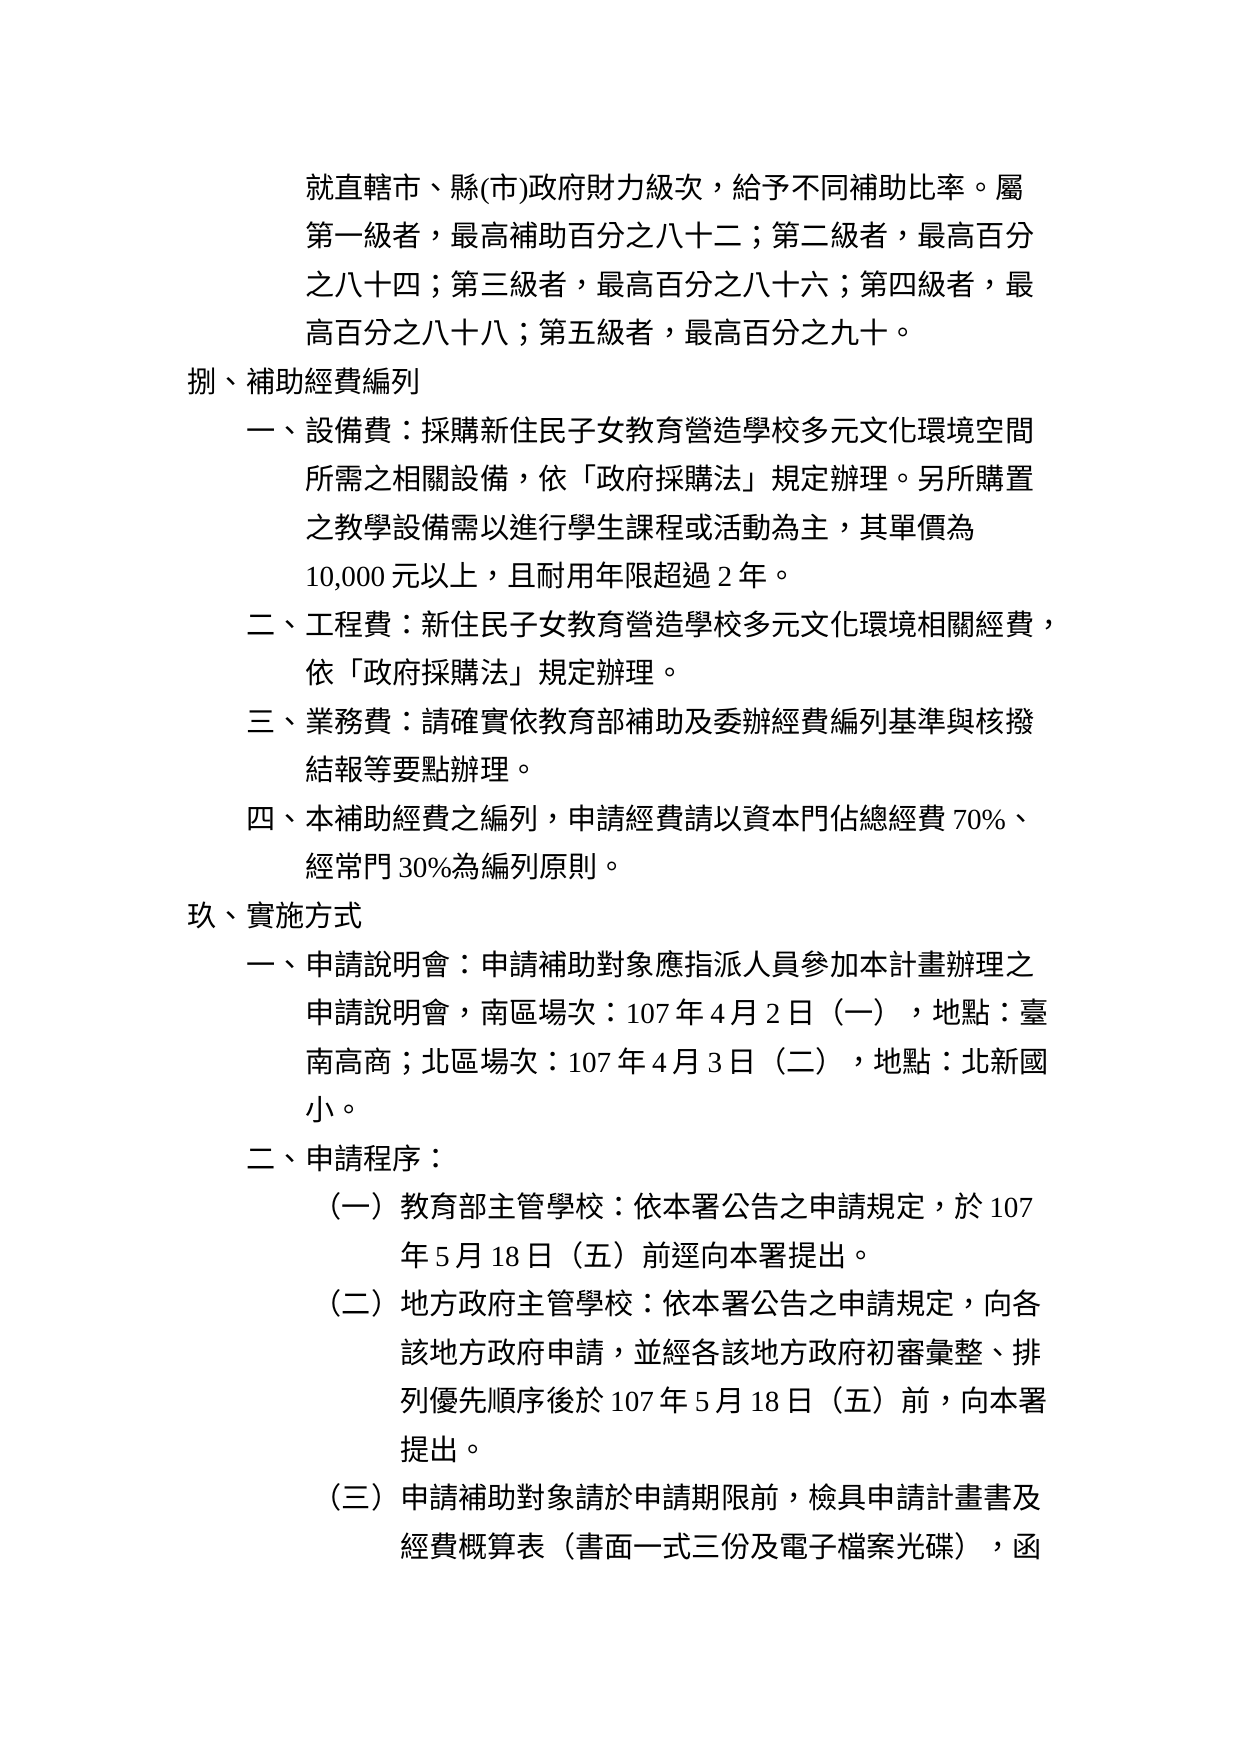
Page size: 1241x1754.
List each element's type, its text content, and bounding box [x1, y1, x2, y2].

text 捌、補助經費編列 [187, 359, 1053, 401]
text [246, 164, 1053, 352]
text （二）地方政府主管學校：依本署公告之申請規定，向各該地方政府申請，並經各該地方政府初審彙整、排列優先順序後於107年5月18日（五）前，向本署提出。 [312, 1281, 1053, 1469]
text 一、設備費：採購新住民子女教育營造學校多元文化環境空間所需之相關設備，依「政府採購法」規定辦理。另所購置之教學設備需以進行學生課程或活動為主，其單價為10,000元以上，且耐用年限超過2年。 [246, 407, 1053, 595]
text （一）教育部主管學校：依本署公告之申請規定，於107年5月18日（五）前逕向本署提出。 [312, 1184, 1053, 1275]
text 二、工程費：新住民子女教育營造學校多元文化環境相關經費，依「政府採購法」規定辦理。 [246, 601, 1053, 692]
text 四、本補助經費之編列，申請經費請以資本門佔總經費70%、經常門30%為編列原則。 [246, 796, 1053, 886]
text 三、業務費：請確實依教育部補助及委辦經費編列基準與核撥結報等要點辦理。 [246, 698, 1053, 789]
text 二、申請程序： [246, 1135, 1053, 1178]
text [312, 1475, 1053, 1566]
text 一、申請說明會：申請補助對象應指派人員參加本計畫辦理之申請說明會，南區場次：107年4月2日（一），地點：臺南高商；北區場次：107年4月3日（二），地點：北新國小。 [246, 941, 1053, 1129]
text 玖、實施方式 [187, 893, 1053, 935]
